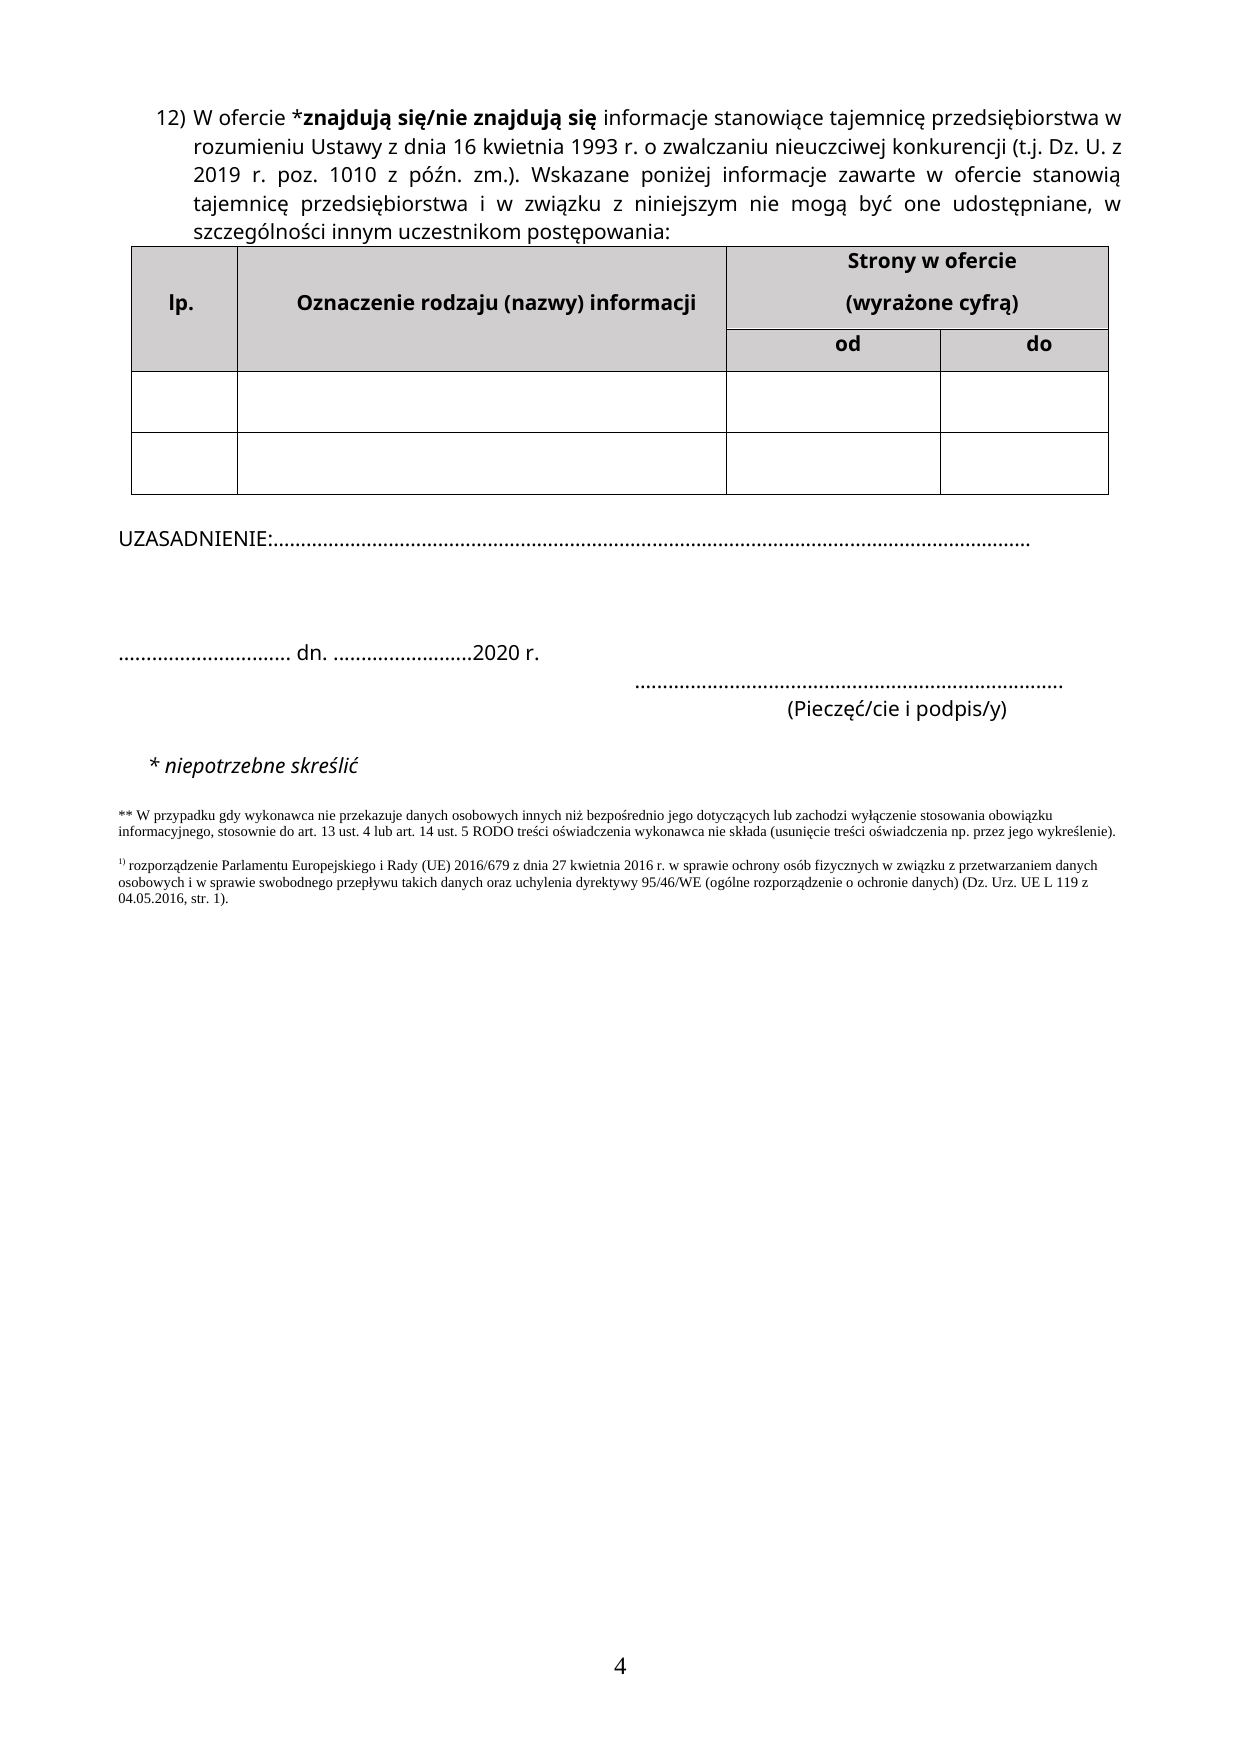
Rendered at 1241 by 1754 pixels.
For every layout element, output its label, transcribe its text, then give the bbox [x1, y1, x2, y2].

text (Pieczęć/cie i podpis/y) [148, 694, 1122, 723]
text 1) rozporządzenie Parlamentu Europejskiego i Rady (UE) 2016/679 z dnia 27 kwietnia 2016 r. w sprawie ochrony osób fizycznych w związku z przetwarzaniem danych osobowych i w sprawie swobodnego przepływu takich danych oraz uchylenia dyrektywy 95/46/WE (ogólne rozporządzenie o ochronie danych) (Dz. Urz. UE L 119 z 04.05.2016, str. 1). [118, 857, 1122, 907]
table_cell do [941, 330, 1108, 371]
table_cell [238, 433, 726, 494]
list W ofercie *znajdują się/nie znajdują się informacje stanowiące tajemnicę przedsiębiorstwa w rozumieniu Ustawy z dnia 16 kwietnia 1993 r. o zwalczaniu nieuczciwej konkurencji (t.j. Dz. U. z 2019 r. poz. 1010 z późn. zm.). Wskazane poniżej informacje zawarte w ofercie stanowią tajemnicę przedsiębiorstwa i w związku z niniejszym nie mogą być one udostępniane, w szczególności innym uczestnikom postępowania: [156, 103, 1122, 246]
table_header Strony w ofercie (wyrażone cyfrą) [727, 247, 1108, 328]
table_cell [727, 372, 940, 432]
text ............................... dn. .........................2020 r. [118, 638, 1122, 666]
table_header lp. [132, 247, 237, 371]
table_cell [132, 433, 237, 494]
table_cell [941, 372, 1108, 432]
text UZASADNIENIE:………………………………………………………………………………………………………………………… [118, 524, 1122, 552]
table_header Oznaczenie rodzaju (nazwy) informacji [238, 247, 726, 371]
table_cell [727, 433, 940, 494]
text ** W przypadku gdy wykonawca nie przekazuje danych osobowych innych niż bezpośrednio jego dotyczących lub zachodzi wyłączenie stosowania obowiązku informacyjnego, stosownie do art. 13 ust. 4 lub art. 14 ust. 5 RODO treści oświadczenia wykonawca nie składa (usunięcie treści oświadczenia np. przez jego wykreślenie). [118, 806, 1122, 840]
text ............................................................................. [590, 666, 1122, 694]
table_cell od [727, 330, 940, 371]
table_cell [238, 372, 726, 432]
table_cell [132, 372, 237, 432]
text * niepotrzebne skreślić [148, 751, 1122, 780]
table_cell [941, 433, 1108, 494]
